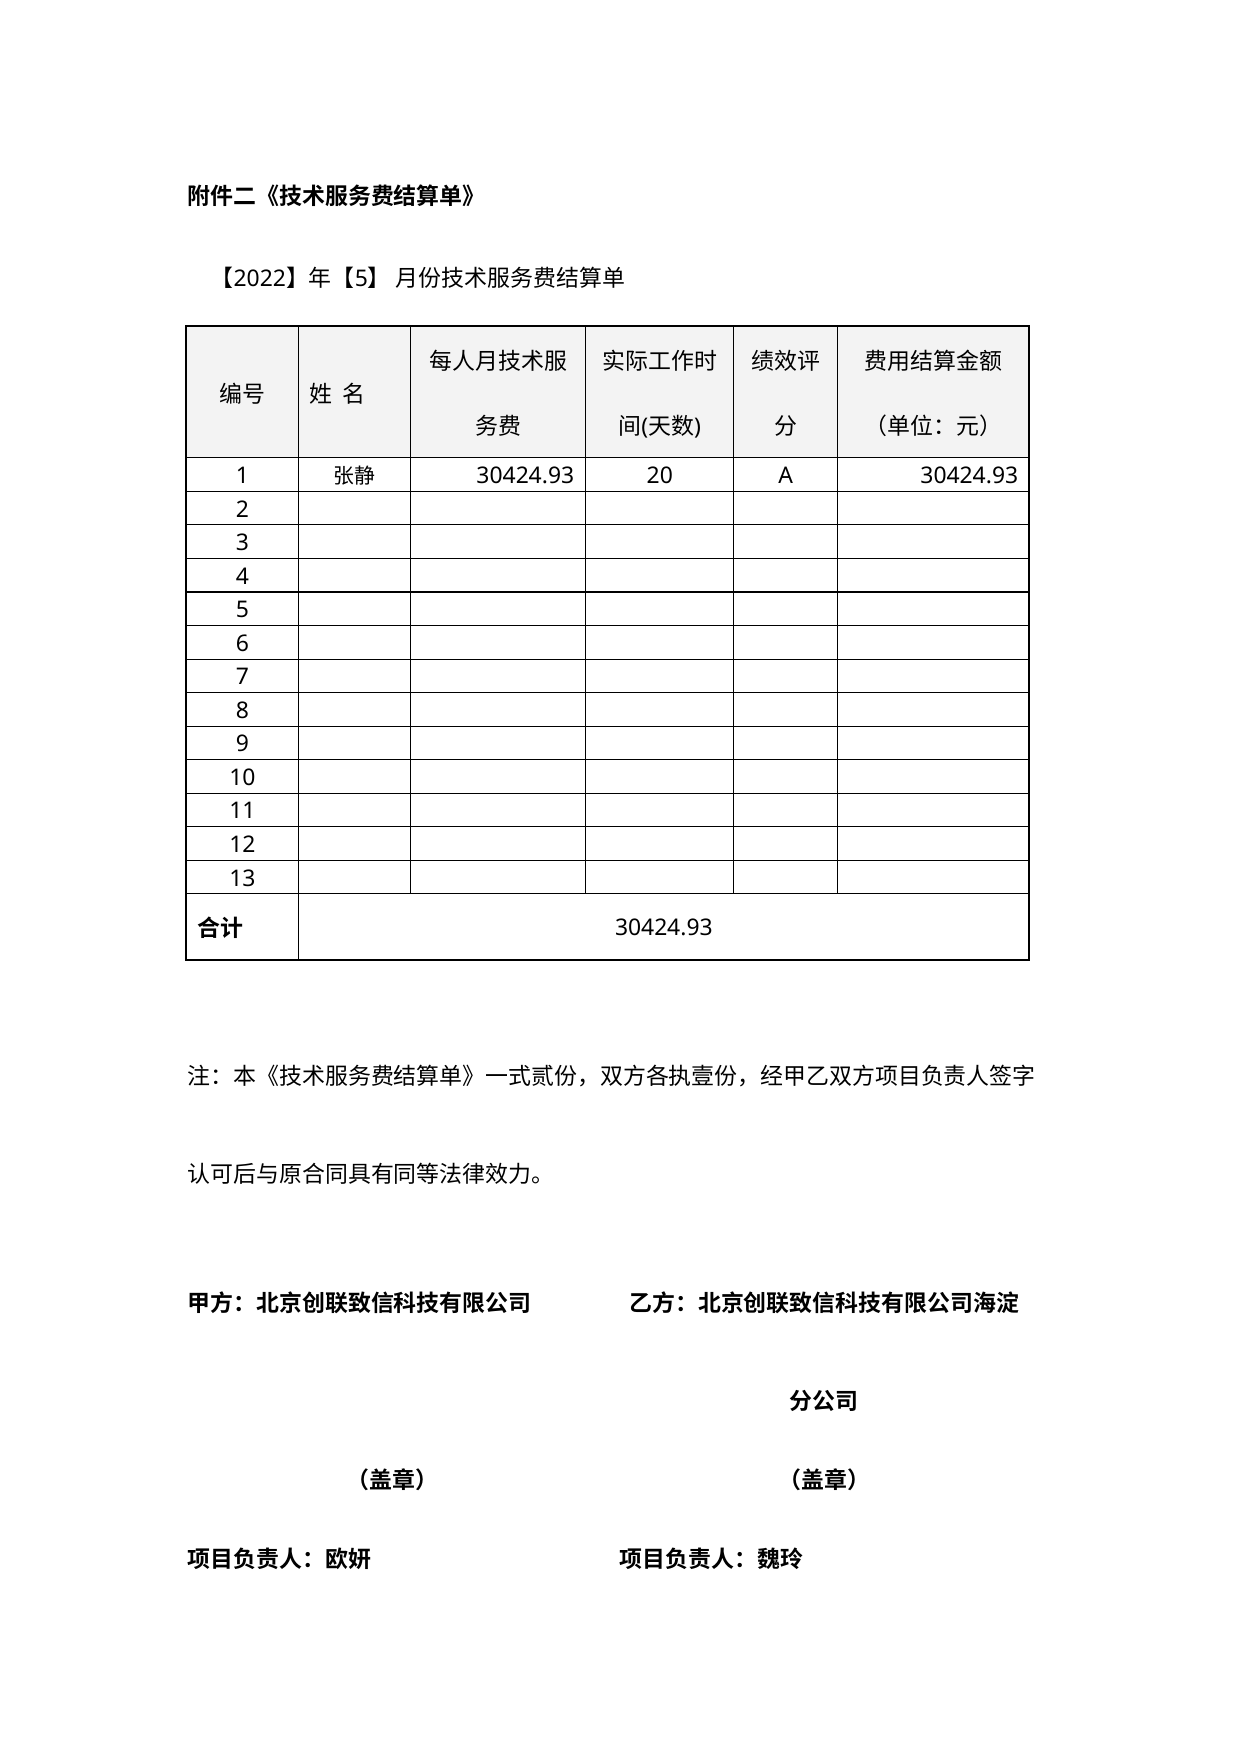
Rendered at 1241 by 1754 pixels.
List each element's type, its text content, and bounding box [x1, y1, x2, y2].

table_cell [838, 861, 1028, 893]
table_cell [838, 626, 1028, 658]
table_cell [299, 559, 410, 591]
table_cell 项目负责人：欧妍 [176, 1525, 608, 1590]
table_cell [838, 559, 1028, 591]
table_cell [586, 760, 733, 793]
table_cell [299, 593, 410, 625]
table_cell [586, 693, 733, 726]
table_cell 10 [187, 760, 298, 793]
table_cell [586, 727, 733, 759]
table_cell [734, 660, 837, 692]
text 注：本《技术服务费结算单》一式贰份，双方各执壹份，经甲乙双方项目负责人签字认可后与原合同具有同等法律效力。 [187, 1042, 1053, 1204]
table_cell 6 [187, 626, 298, 658]
table_cell [734, 559, 837, 591]
table_cell [299, 626, 410, 658]
table_cell 30424.93 [838, 458, 1028, 491]
table_header 乙方：北京创联致信科技有限公司海淀分公司 [608, 1269, 1040, 1446]
table_cell [838, 525, 1028, 558]
table_cell A [734, 458, 837, 491]
table_cell [411, 559, 585, 591]
table_cell 7 [187, 660, 298, 692]
table_cell [586, 861, 733, 893]
text 【2022】年【5】 月份技术服务费结算单 [187, 243, 1053, 308]
table_header 甲方：北京创联致信科技有限公司 [176, 1269, 608, 1446]
table_cell [299, 660, 410, 692]
table_cell （盖章） [608, 1446, 1040, 1525]
table_cell [838, 660, 1028, 692]
table_header 每人月技术服务费 [411, 327, 585, 457]
table_cell 30424.93 [299, 894, 1028, 959]
table_cell [299, 525, 410, 558]
table_cell [734, 794, 837, 826]
table_cell [299, 861, 410, 893]
table_cell [734, 861, 837, 893]
table_cell [838, 794, 1028, 826]
table_cell 13 [187, 861, 298, 893]
table_cell 2 [187, 492, 298, 524]
table_cell [734, 492, 837, 524]
table_cell [586, 525, 733, 558]
table_cell [586, 593, 733, 625]
table_header 费用结算金额（单位：元） [838, 327, 1028, 457]
table_cell [734, 525, 837, 558]
table_cell [411, 626, 585, 658]
table_cell [411, 861, 585, 893]
table_cell [734, 827, 837, 860]
table_cell 3 [187, 525, 298, 558]
table_cell [586, 827, 733, 860]
table_cell [411, 827, 585, 860]
table_cell [411, 727, 585, 759]
table_cell 4 [187, 559, 298, 591]
table_cell [299, 727, 410, 759]
table_cell 9 [187, 727, 298, 759]
table_cell [586, 660, 733, 692]
table_cell [838, 593, 1028, 625]
table_cell [411, 593, 585, 625]
text 附件二《技术服务费结算单》 [187, 162, 1053, 227]
table_cell [411, 525, 585, 558]
table_cell [586, 794, 733, 826]
table_cell [838, 760, 1028, 793]
table_cell [838, 827, 1028, 860]
table_cell [411, 760, 585, 793]
table_cell 8 [187, 693, 298, 726]
table_cell [734, 693, 837, 726]
table_cell [411, 660, 585, 692]
table_cell 11 [187, 794, 298, 826]
table_cell [299, 794, 410, 826]
table_header 绩效评分 [734, 327, 837, 457]
table_cell （盖章） [176, 1446, 608, 1525]
table_cell 20 [586, 458, 733, 491]
table_cell 12 [187, 827, 298, 860]
table_cell [734, 727, 837, 759]
table_cell [299, 693, 410, 726]
table_cell 5 [187, 593, 298, 625]
table_cell [299, 760, 410, 793]
table_cell 项目负责人：魏玲 [608, 1525, 1040, 1590]
table_cell [586, 626, 733, 658]
table_cell [411, 693, 585, 726]
table_cell [838, 727, 1028, 759]
table_cell [734, 760, 837, 793]
table_cell 30424.93 [411, 458, 585, 491]
table_cell [411, 794, 585, 826]
table_cell [586, 492, 733, 524]
table_cell 张静 [299, 458, 410, 491]
table_cell 合计 [187, 894, 298, 959]
table_cell [299, 827, 410, 860]
table_cell [411, 492, 585, 524]
table_cell [586, 559, 733, 591]
table_header 编号 [187, 327, 298, 457]
table_cell [838, 693, 1028, 726]
table_cell [838, 492, 1028, 524]
table_cell 1 [187, 458, 298, 491]
table_cell [734, 593, 837, 625]
table_cell [299, 492, 410, 524]
table_header 实际工作时间(天数) [586, 327, 733, 457]
table_cell [734, 626, 837, 658]
table_header 姓 名 [299, 327, 410, 457]
